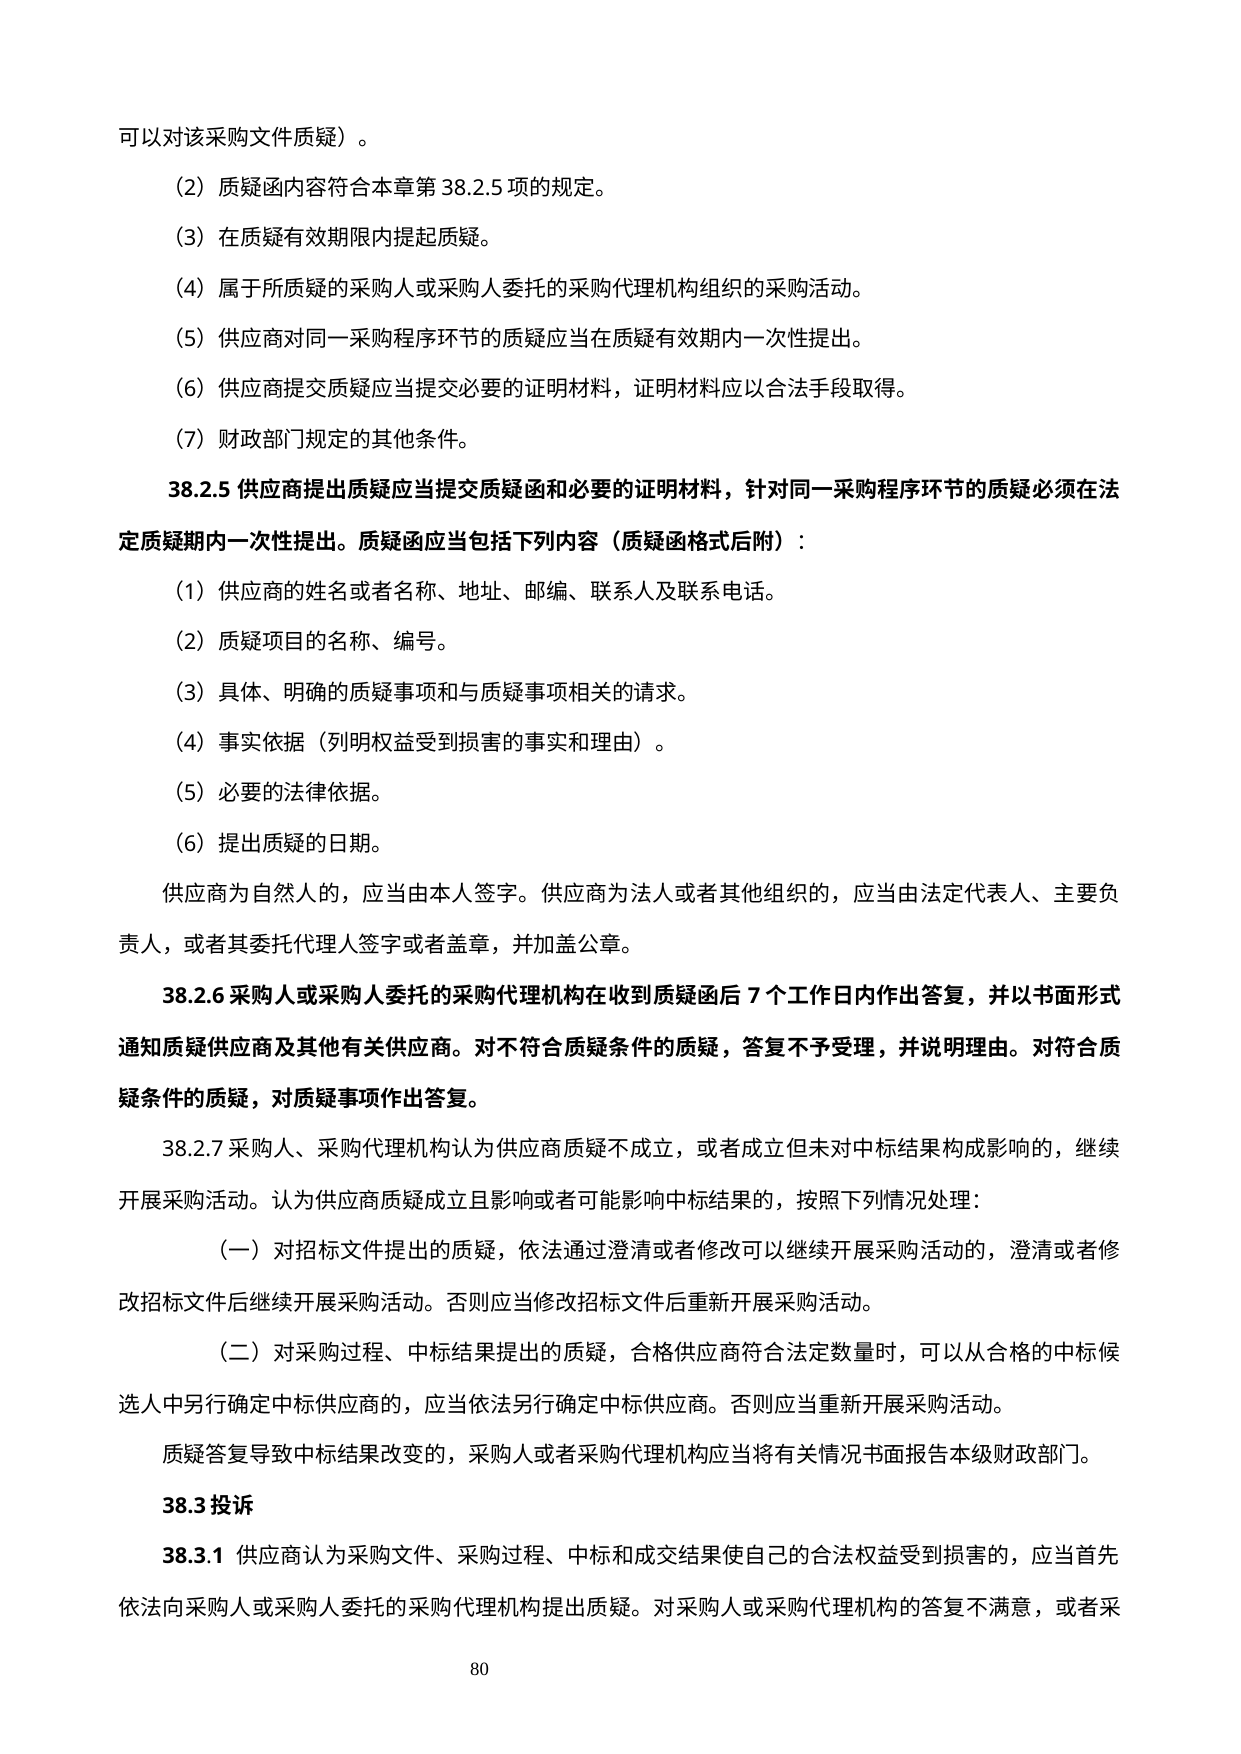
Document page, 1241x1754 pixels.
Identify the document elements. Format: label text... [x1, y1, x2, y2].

text （2）质疑函内容符合本章第38.2.5项的规定。 [118, 169, 1122, 203]
text （1）供应商的姓名或者名称、地址、邮编、联系人及联系电话。 [118, 573, 1122, 607]
text 供应商为自然人的，应当由本人签字。供应商为法人或者其他组织的，应当由法定代表人、主要负责人，或者其委托代理人签字或者盖章，并加盖公章。 [118, 874, 1122, 961]
text （一）对招标文件提出的质疑，依法通过澄清或者修改可以继续开展采购活动的，澄清或者修改招标文件后继续开展采购活动。否则应当修改招标文件后重新开展采购活动。 [118, 1232, 1122, 1318]
text （2）质疑项目的名称、编号。 [118, 623, 1122, 657]
text （6）供应商提交质疑应当提交必要的证明材料，证明材料应以合法手段取得。 [118, 370, 1122, 404]
text （5）必要的法律依据。 [118, 774, 1122, 808]
text （5）供应商对同一采购程序环节的质疑应当在质疑有效期内一次性提出。 [118, 320, 1122, 354]
text （7）财政部门规定的其他条件。 [118, 420, 1122, 455]
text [118, 1537, 1122, 1623]
text 38.3投诉 [118, 1486, 1122, 1521]
text 38.2.5 供应商提出质疑应当提交质疑函和必要的证明材料，针对同一采购程序环节的质疑必须在法定质疑期内一次性提出。质疑函应当包括下列内容（质疑函格式后附）： [118, 471, 1122, 557]
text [118, 118, 1122, 153]
text （3）在质疑有效期限内提起质疑。 [118, 219, 1122, 253]
text 38.2.7采购人、采购代理机构认为供应商质疑不成立，或者成立但未对中标结果构成影响的，继续开展采购活动。认为供应商质疑成立且影响或者可能影响中标结果的，按照下列情况处理： [118, 1130, 1122, 1216]
text （4）属于所质疑的采购人或采购人委托的采购代理机构组织的采购活动。 [118, 269, 1122, 304]
text （二）对采购过程、中标结果提出的质疑，合格供应商符合法定数量时，可以从合格的中标候选人中另行确定中标供应商的，应当依法另行确定中标供应商。否则应当重新开展采购活动。 [118, 1334, 1122, 1420]
text （3）具体、明确的质疑事项和与质疑事项相关的请求。 [118, 673, 1122, 708]
text 质疑答复导致中标结果改变的，采购人或者采购代理机构应当将有关情况书面报告本级财政部门。 [118, 1436, 1122, 1471]
text （4）事实依据（列明权益受到损害的事实和理由）。 [118, 723, 1122, 758]
text （6）提出质疑的日期。 [118, 824, 1122, 859]
text 38.2.6采购人或采购人委托的采购代理机构在收到质疑函后7个工作日内作出答复，并以书面形式通知质疑供应商及其他有关供应商。对不符合质疑条件的质疑，答复不予受理，并说明理由。对符合质疑条件的质疑，对质疑事项作出答复。 [118, 976, 1122, 1114]
